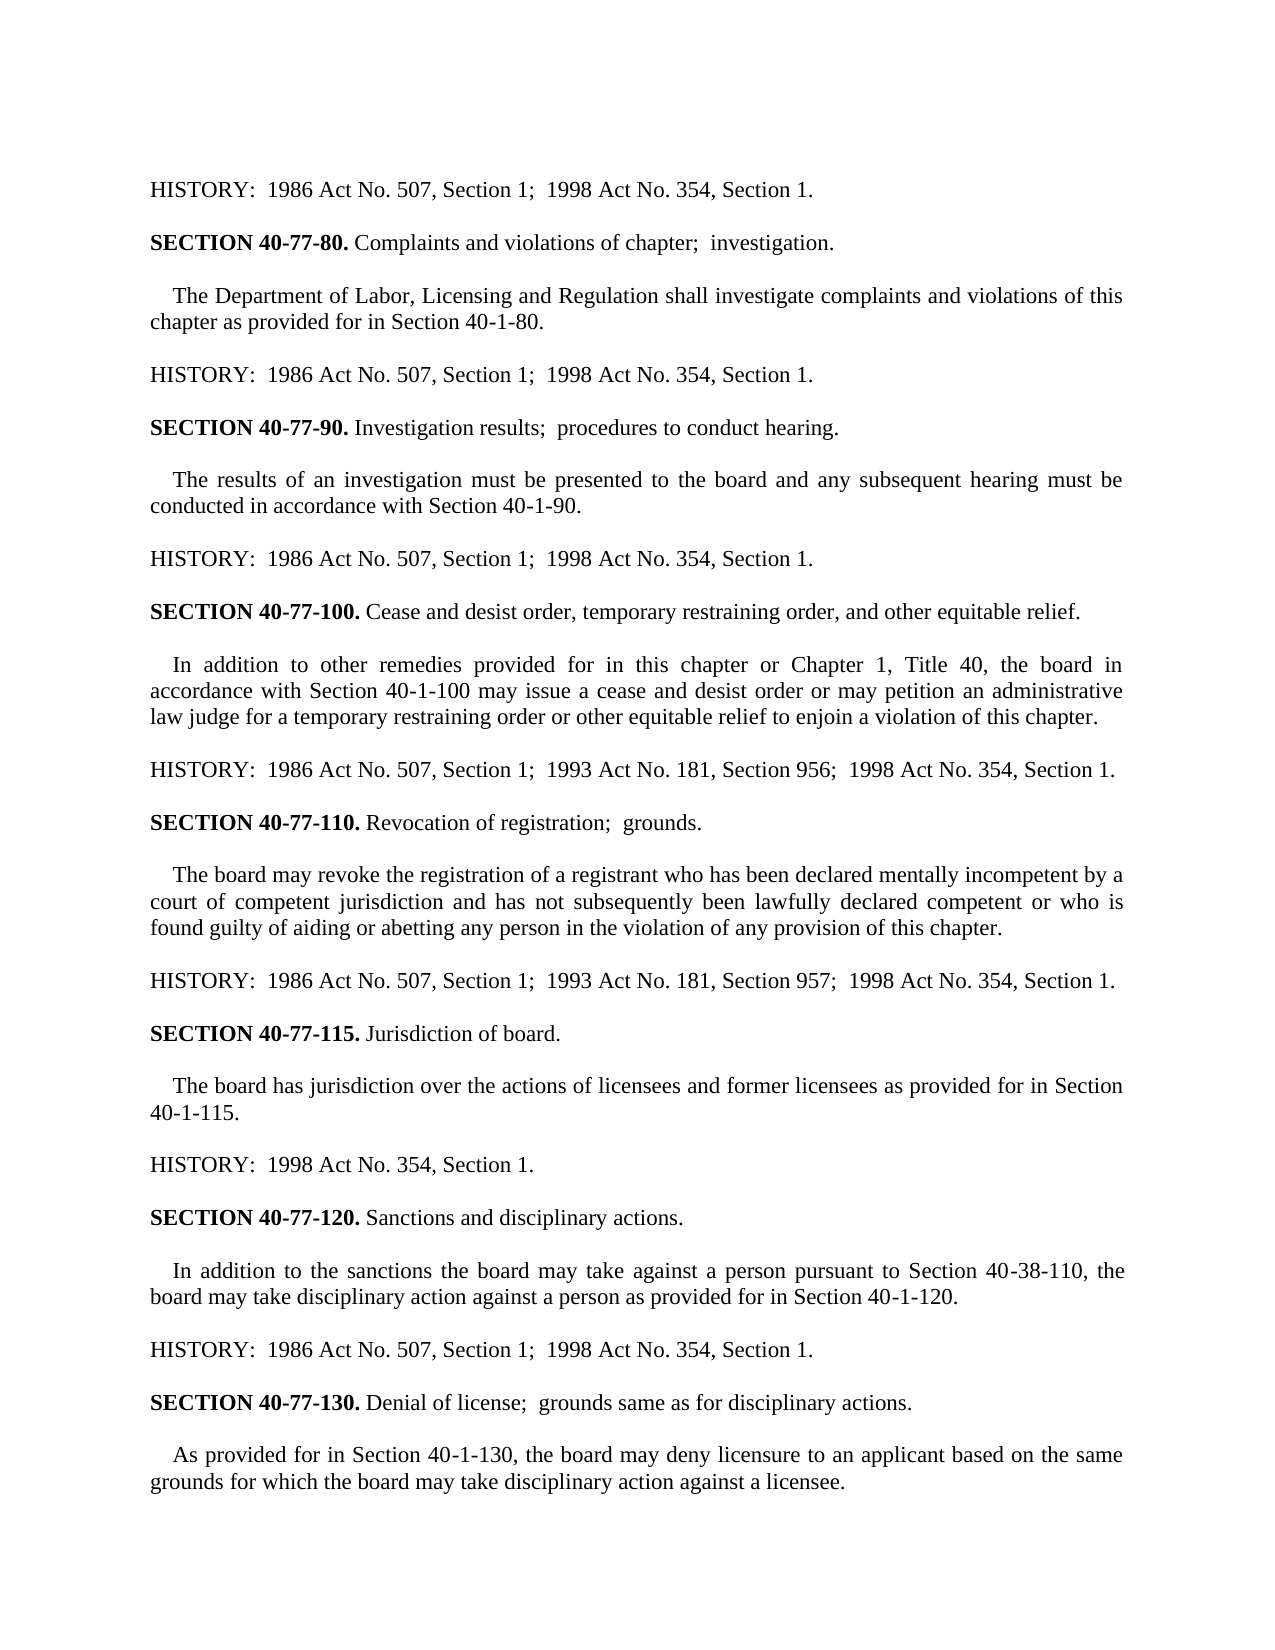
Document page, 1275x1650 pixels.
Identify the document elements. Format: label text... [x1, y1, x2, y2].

text SECTION 40-77-110. Revocation of registration; grounds. [150, 809, 1125, 835]
text SECTION 40-77-115. Jurisdiction of board. [150, 1020, 1125, 1046]
text HISTORY: 1986 Act No. 507, Section 1; 1998 Act No. 354, Section 1. [150, 545, 1125, 572]
text HISTORY: 1986 Act No. 507, Section 1; 1993 Act No. 181, Section 956; 1998 Act No. 354, Section 1. [150, 756, 1125, 782]
text HISTORY: 1986 Act No. 507, Section 1; 1993 Act No. 181, Section 957; 1998 Act No. 354, Section 1. [150, 967, 1125, 993]
text HISTORY: 1986 Act No. 507, Section 1; 1998 Act No. 354, Section 1. [150, 1336, 1125, 1362]
text The results of an investigation must be presented to the board and any subsequent hearing must be conducted in accordance with Section 40-1-90. [150, 466, 1125, 519]
text SECTION 40-77-120. Sanctions and disciplinary actions. [150, 1204, 1125, 1231]
text SECTION 40-77-80. Complaints and violations of chapter; investigation. [150, 229, 1125, 255]
text In addition to the sanctions the board may take against a person pursuant to Section 40-38-110, the board may take disciplinary action against a person as provided for in Section 40-1-120. [150, 1257, 1125, 1309]
text As provided for in Section 40-1-130, the board may deny licensure to an applicant based on the same grounds for which the board may take disciplinary action against a licensee. [150, 1441, 1125, 1494]
text The Department of Labor, Licensing and Regulation shall investigate complaints and violations of this chapter as provided for in Section 40-1-80. [150, 282, 1125, 334]
text SECTION 40-77-100. Cease and desist order, temporary restraining order, and other equitable relief. [150, 598, 1125, 624]
text SECTION 40-77-90. Investigation results; procedures to conduct hearing. [150, 413, 1125, 440]
text The board may revoke the registration of a registrant who has been declared mentally incompetent by a court of competent jurisdiction and has not subsequently been lawfully declared competent or who is found guilty of aiding or abetting any person in the violation of any provision of this chapter. [150, 862, 1125, 941]
text The board has jurisdiction over the actions of licensees and former licensees as provided for in Section 40-1-115. [150, 1072, 1125, 1125]
text SECTION 40-77-130. Denial of license; grounds same as for disciplinary actions. [150, 1389, 1125, 1415]
text HISTORY: 1986 Act No. 507, Section 1; 1998 Act No. 354, Section 1. [150, 361, 1125, 387]
text HISTORY: 1986 Act No. 507, Section 1; 1998 Act No. 354, Section 1. [150, 176, 1125, 203]
text In addition to other remedies provided for in this chapter or Chapter 1, Title 40, the board in accordance with Section 40-1-100 may issue a cease and desist order or may petition an administrative law judge for a temporary restraining order or other equitable relief to enjoin a violation of this chapter. [150, 651, 1125, 730]
text HISTORY: 1998 Act No. 354, Section 1. [150, 1151, 1125, 1178]
